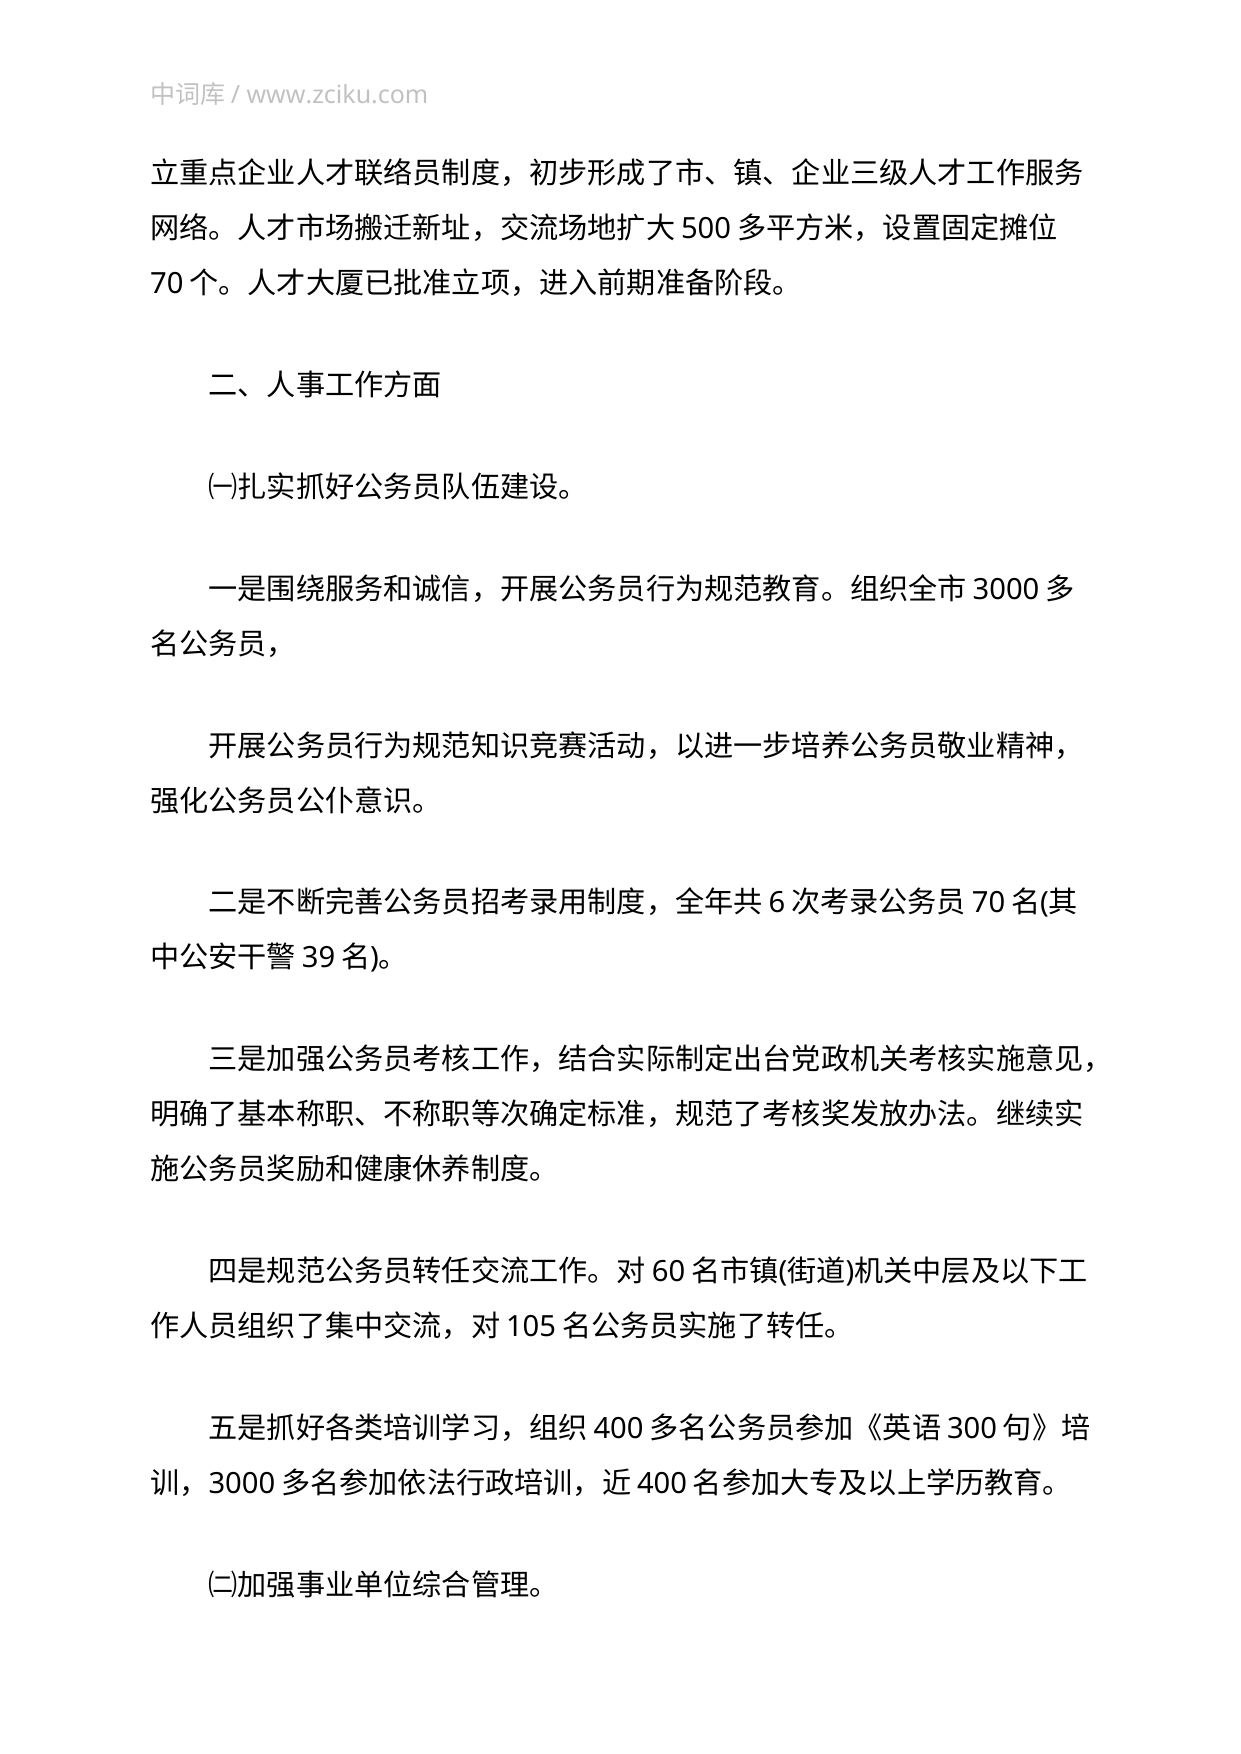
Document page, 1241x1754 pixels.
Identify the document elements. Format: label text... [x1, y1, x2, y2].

text 五是抓好各类培训学习，组织400多名公务员参加《英语300句》培训，3000多名参加依法行政培训，近400名参加大专及以上学历教育。 [150, 1404, 1090, 1502]
text 一是围绕服务和诚信，开展公务员行为规范教育。组织全市3000多名公务员， [150, 565, 1090, 663]
text ㈡加强事业单位综合管理。 [150, 1561, 1090, 1604]
text 开展公务员行为规范知识竞赛活动，以进一步培养公务员敬业精神，强化公务员公仆意识。 [150, 722, 1090, 819]
text 二是不断完善公务员招考录用制度，全年共6次考录公务员70名(其中公安干警39名)。 [150, 879, 1090, 976]
text ㈠扎实抓好公务员队伍建设。 [150, 464, 1090, 506]
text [150, 150, 1090, 302]
text 四是规范公务员转任交流工作。对60名市镇(街道)机关中层及以下工作人员组织了集中交流，对105名公务员实施了转任。 [150, 1247, 1090, 1345]
text 二、人事工作方面 [150, 362, 1090, 404]
text 三是加强公务员考核工作，结合实际制定出台党政机关考核实施意见，明确了基本称职、不称职等次确定标准，规范了考核奖发放办法。继续实施公务员奖励和健康休养制度。 [150, 1036, 1090, 1188]
